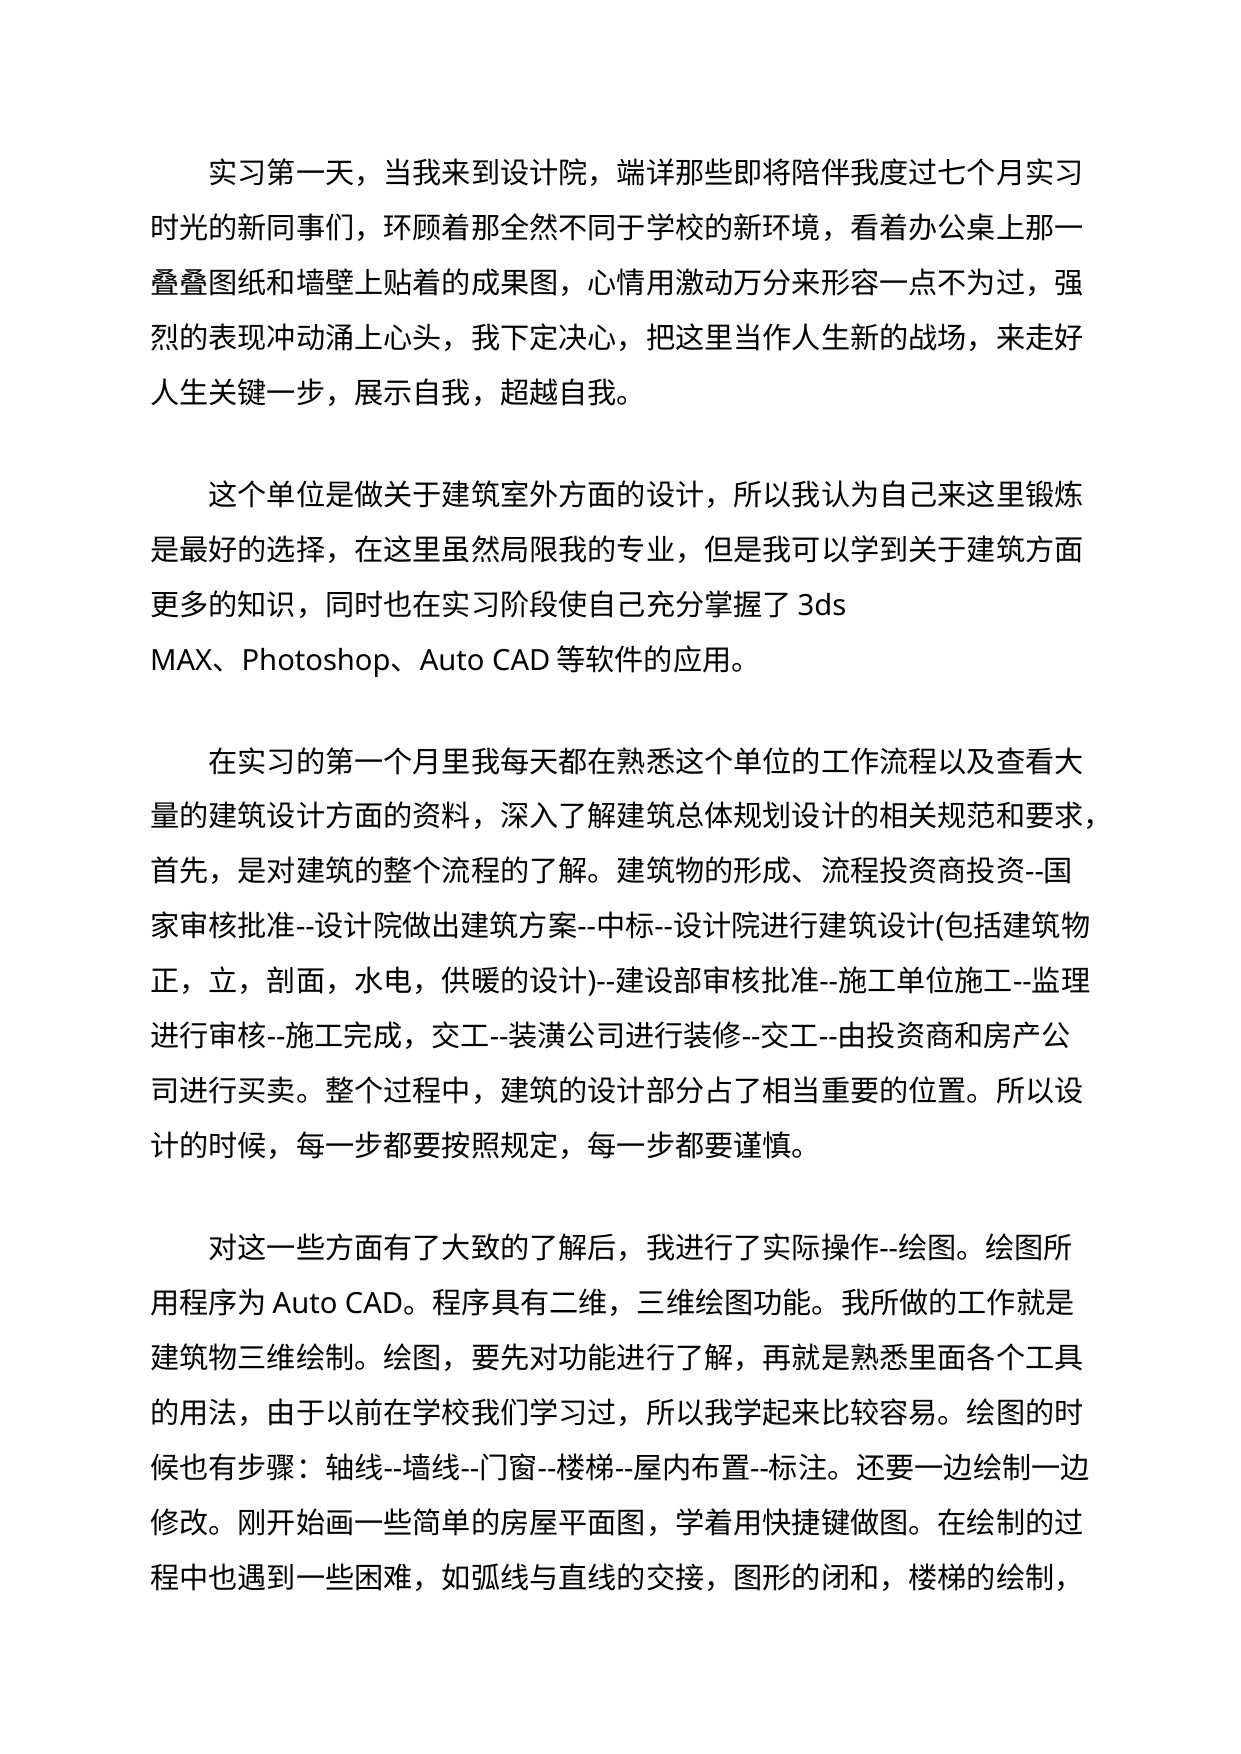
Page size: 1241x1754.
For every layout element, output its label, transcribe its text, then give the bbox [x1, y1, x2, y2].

text 这个单位是做关于建筑室外方面的设计，所以我认为自己来这里锻炼是最好的选择，在这里虽然局限我的专业，但是我可以学到关于建筑方面更多的知识，同时也在实习阶段使自己充分掌握了3ds MAX、Photoshop、Auto CAD等软件的应用。 [150, 471, 1090, 678]
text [150, 1224, 1090, 1597]
text 实习第一天，当我来到设计院，端详那些即将陪伴我度过七个月实习时光的新同事们，环顾着那全然不同于学校的新环境，看着办公桌上那一叠叠图纸和墙壁上贴着的成果图，心情用激动万分来形容一点不为过，强烈的表现冲动涌上心头，我下定决心，把这里当作人生新的战场，来走好人生关键一步，展示自我，超越自我。 [150, 150, 1090, 412]
text 在实习的第一个月里我每天都在熟悉这个单位的工作流程以及查看大量的建筑设计方面的资料，深入了解建筑总体规划设计的相关规范和要求，首先，是对建筑的整个流程的了解。建筑物的形成、流程投资商投资--国家审核批准--设计院做出建筑方案--中标--设计院进行建筑设计(包括建筑物正，立，剖面，水电，供暖的设计)--建设部审核批准--施工单位施工--监理进行审核--施工完成，交工--装潢公司进行装修--交工--由投资商和房产公司进行买卖。整个过程中，建筑的设计部分占了相当重要的位置。所以设计的时候，每一步都要按照规定，每一步都要谨慎。 [150, 738, 1090, 1165]
